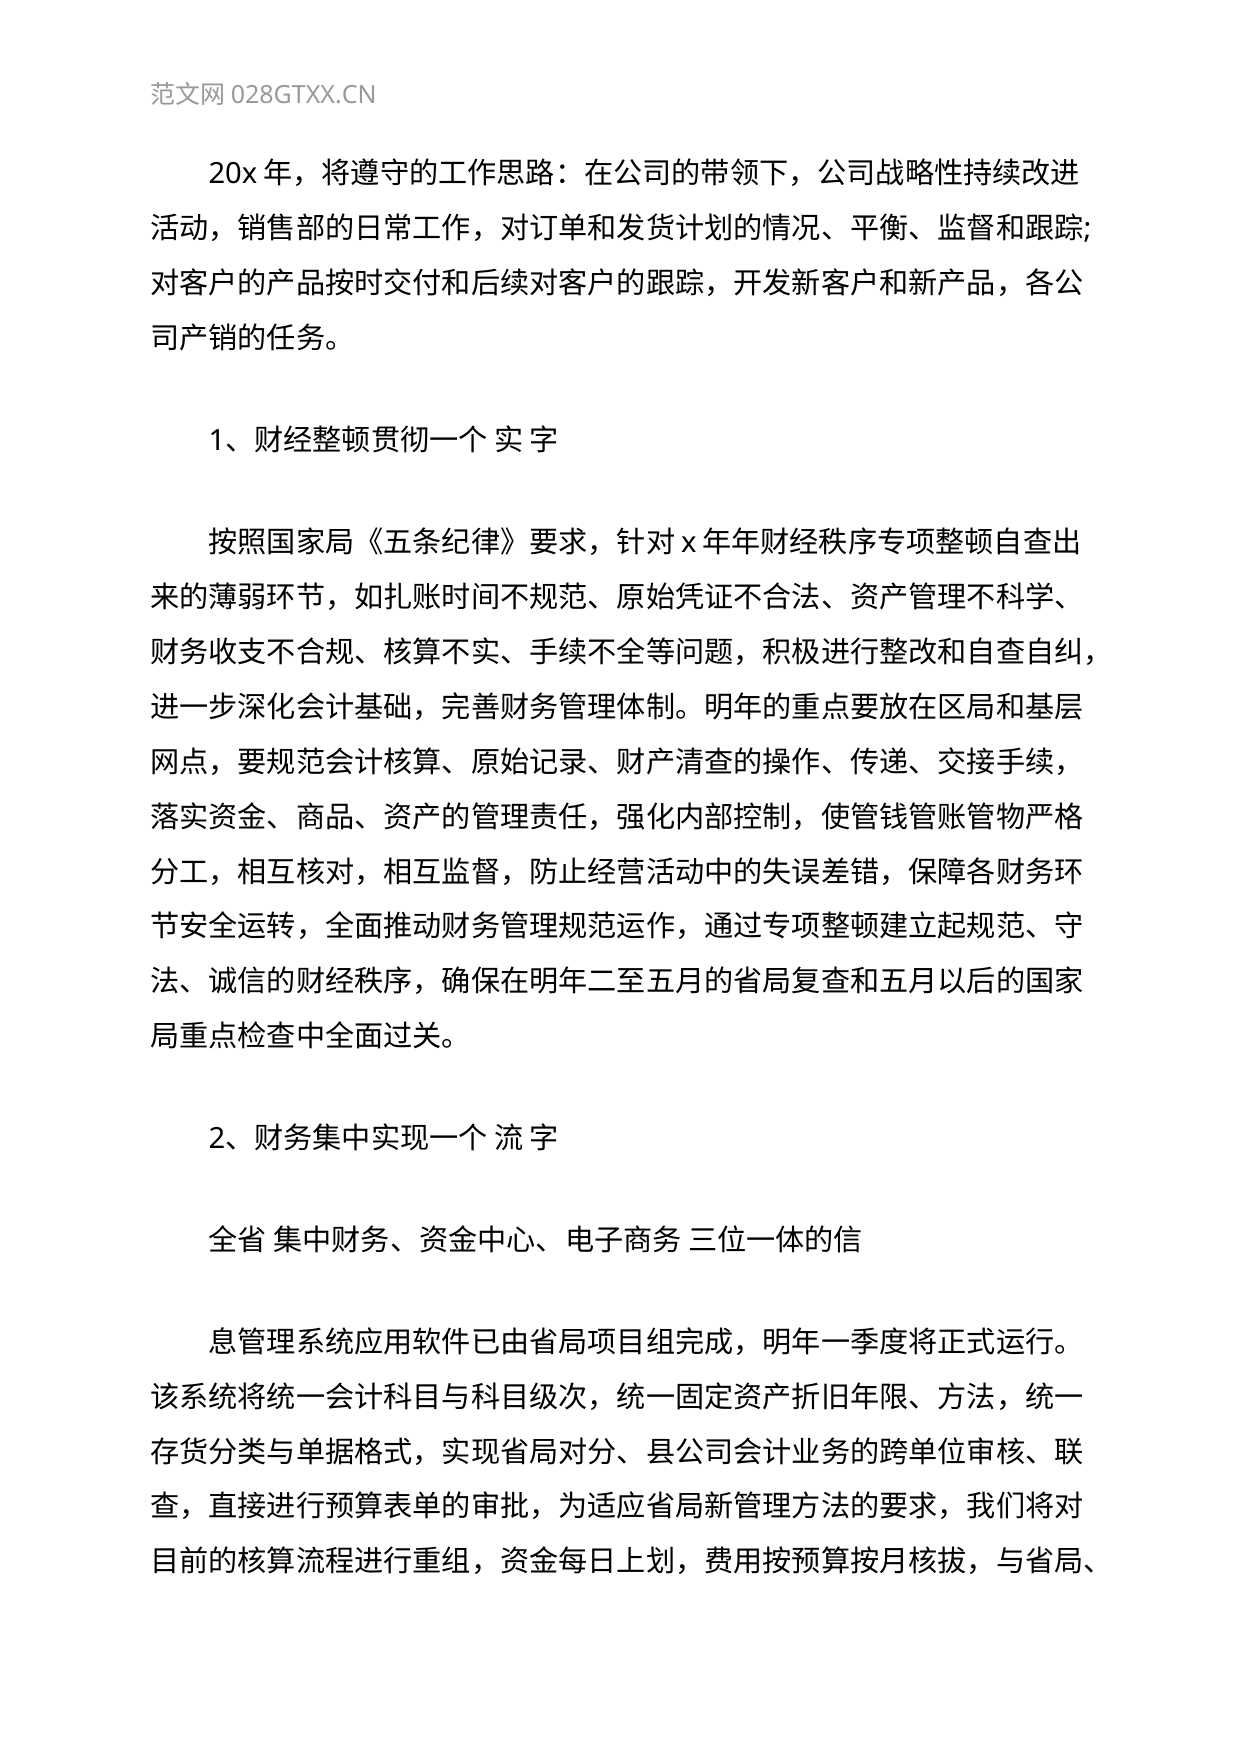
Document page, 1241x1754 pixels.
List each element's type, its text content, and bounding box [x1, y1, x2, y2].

text 1、财经整顿贯彻一个 实 字 [150, 417, 1090, 459]
text 按照国家局《五条纪律》要求，针对x年年财经秩序专项整顿自查出来的薄弱环节，如扎账时间不规范、原始凭证不合法、资产管理不科学、财务收支不合规、核算不实、手续不全等问题，积极进行整改和自查自纠，进一步深化会计基础，完善财务管理体制。明年的重点要放在区局和基层网点，要规范会计核算、原始记录、财产清查的操作、传递、交接手续，落实资金、商品、资产的管理责任，强化内部控制，使管钱管账管物严格分工，相互核对，相互监督，防止经营活动中的失误差错，保障各财务环节安全运转，全面推动财务管理规范运作，通过专项整顿建立起规范、守法、诚信的财经秩序，确保在明年二至五月的省局复查和五月以后的国家局重点检查中全面过关。 [150, 519, 1090, 1055]
text 20x年，将遵守的工作思路：在公司的带领下，公司战略性持续改进活动，销售部的日常工作，对订单和发货计划的情况、平衡、监督和跟踪;对客户的产品按时交付和后续对客户的跟踪，开发新客户和新产品，各公司产销的任务。 [150, 150, 1090, 357]
text 全省 集中财务、资金中心、电子商务 三位一体的信 [150, 1217, 1090, 1259]
text 2、财务集中实现一个 流 字 [150, 1114, 1090, 1157]
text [150, 1318, 1090, 1580]
